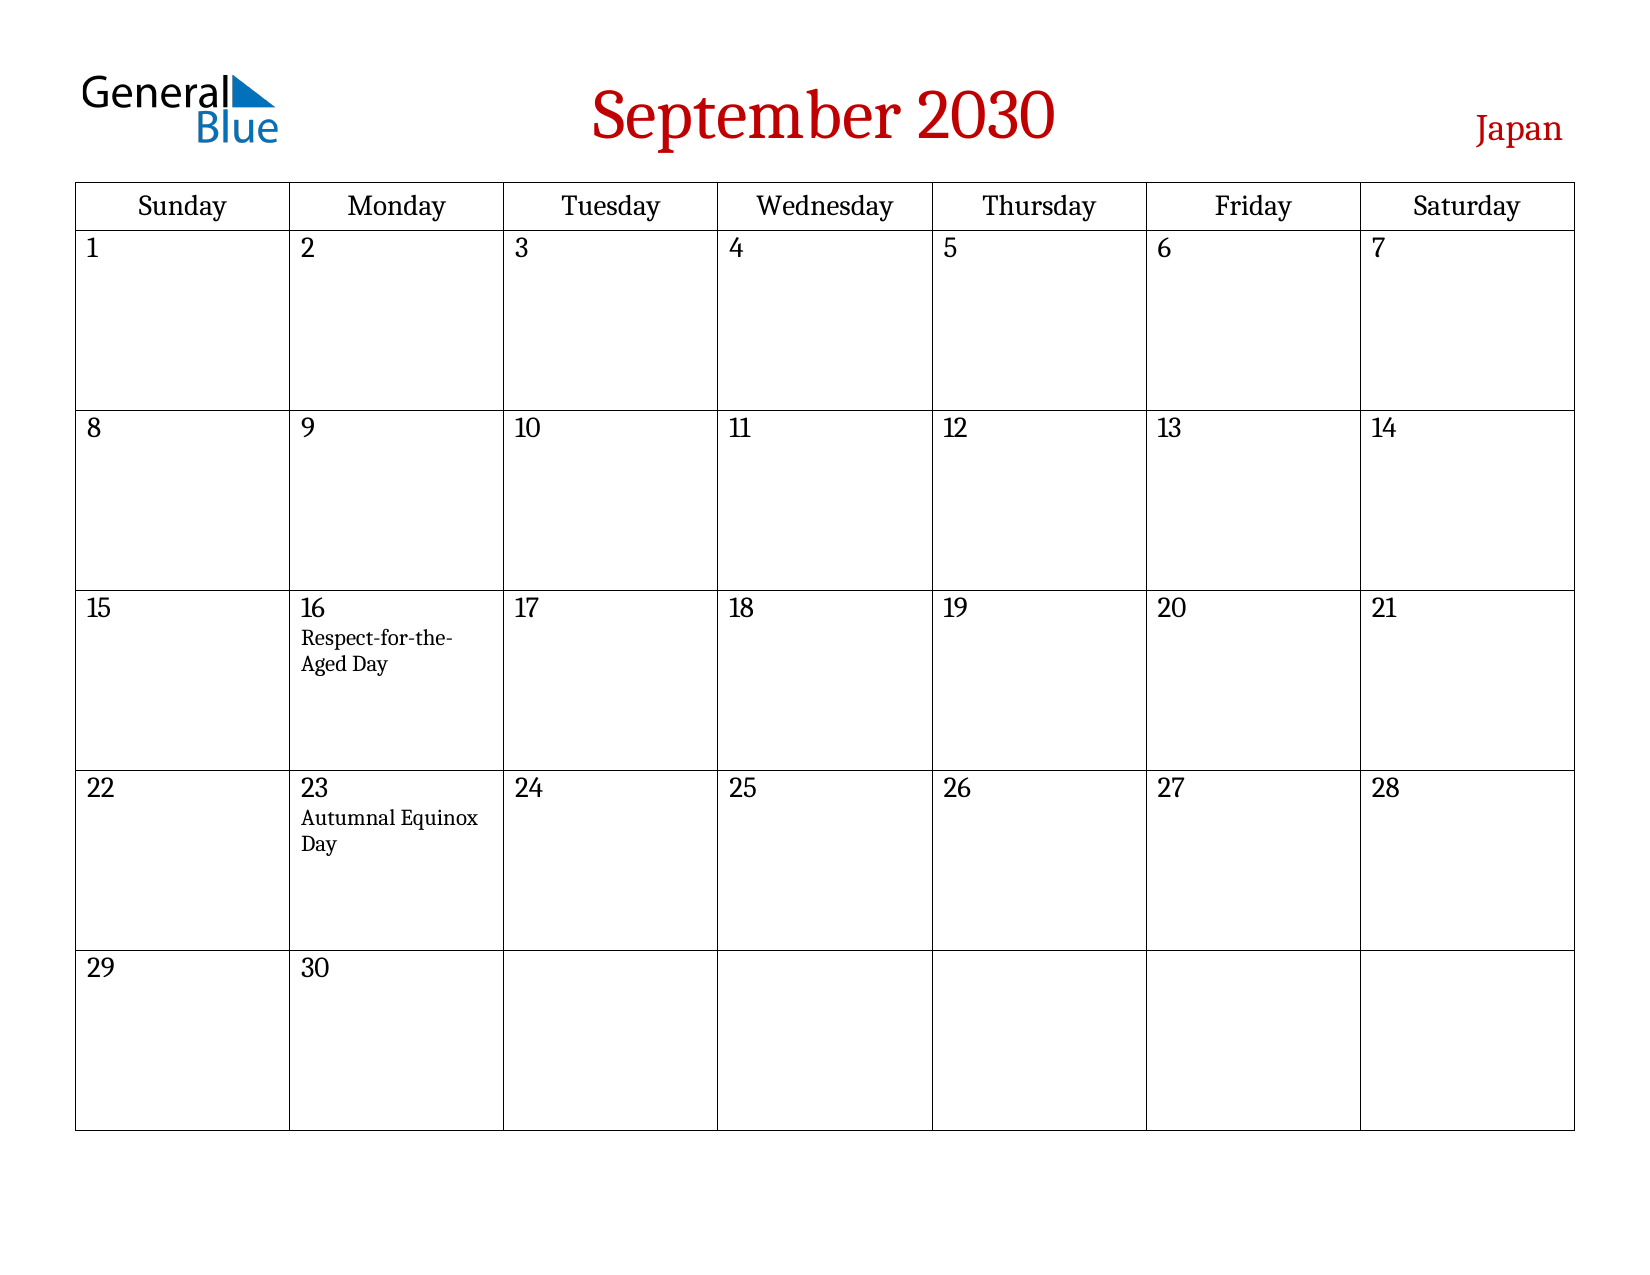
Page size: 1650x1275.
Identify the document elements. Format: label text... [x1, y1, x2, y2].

table_cell Saturday [1361, 183, 1574, 230]
table_cell [1361, 445, 1574, 590]
table_cell [504, 265, 717, 410]
table_cell 5 [933, 231, 1146, 264]
table_cell [1147, 445, 1360, 590]
table_header Japan [1146, 75, 1574, 182]
table_cell [1147, 985, 1360, 1130]
table_cell [718, 951, 932, 985]
table_header [76, 75, 503, 182]
table_cell 4 [718, 231, 932, 264]
table_cell Wednesday [718, 183, 932, 230]
table_cell [76, 265, 289, 410]
table_header September 2030 [504, 75, 1146, 182]
table_cell [1361, 985, 1574, 1130]
table_cell [76, 625, 289, 770]
table_cell [504, 951, 717, 985]
table_cell [1147, 625, 1360, 770]
table_cell 21 [1361, 591, 1574, 625]
table_cell 13 [1147, 411, 1360, 444]
table_cell [1361, 951, 1574, 985]
picture [82, 75, 278, 143]
table_cell [504, 625, 717, 770]
table_cell [1147, 805, 1360, 950]
table_cell [76, 805, 289, 950]
table_cell [290, 445, 503, 590]
table_cell 28 [1361, 771, 1574, 805]
table_cell [76, 985, 289, 1130]
table_cell 12 [933, 411, 1146, 444]
table_cell 30 [290, 951, 503, 985]
table_cell 20 [1147, 591, 1360, 625]
table_cell [933, 951, 1146, 985]
table_cell [933, 625, 1146, 770]
table_cell [76, 445, 289, 590]
table_cell 3 [504, 231, 717, 264]
table_cell [504, 985, 717, 1130]
table_cell Sunday [76, 183, 289, 230]
table_cell Autumnal Equinox Day [290, 805, 503, 950]
table_cell [933, 445, 1146, 590]
table_cell 22 [76, 771, 289, 805]
table_cell 2 [290, 231, 503, 264]
table_cell 17 [504, 591, 717, 625]
table_cell 15 [76, 591, 289, 625]
table_cell 26 [933, 771, 1146, 805]
table_cell [1361, 265, 1574, 410]
table_cell [933, 985, 1146, 1130]
table_cell 18 [718, 591, 932, 625]
table_cell Friday [1147, 183, 1360, 230]
table_cell [718, 625, 932, 770]
table_cell [1361, 625, 1574, 770]
table_cell 7 [1361, 231, 1574, 264]
table_cell 10 [504, 411, 717, 444]
table_cell 8 [76, 411, 289, 444]
table_cell 11 [718, 411, 932, 444]
table_cell [504, 805, 717, 950]
table_cell [1147, 265, 1360, 410]
table_cell [718, 805, 932, 950]
table_cell Respect-for-the-Aged Day [290, 625, 503, 770]
table_cell 27 [1147, 771, 1360, 805]
table_cell Thursday [933, 183, 1146, 230]
table_cell 29 [76, 951, 289, 985]
table_cell Tuesday [504, 183, 717, 230]
table_cell [290, 265, 503, 410]
table_cell 14 [1361, 411, 1574, 444]
table_cell [933, 265, 1146, 410]
table_cell [1147, 951, 1360, 985]
table_cell [718, 445, 932, 590]
table_cell 1 [76, 231, 289, 264]
table_cell [1361, 805, 1574, 950]
table_cell 23 [290, 771, 503, 805]
table_cell [933, 805, 1146, 950]
table_cell [504, 445, 717, 590]
table_cell 24 [504, 771, 717, 805]
table_cell 9 [290, 411, 503, 444]
table_cell [718, 985, 932, 1130]
table_cell [718, 265, 932, 410]
table_cell 16 [290, 591, 503, 625]
table_cell 19 [933, 591, 1146, 625]
table_cell 6 [1147, 231, 1360, 264]
table_cell 25 [718, 771, 932, 805]
table_cell Monday [290, 183, 503, 230]
table_cell [290, 985, 503, 1130]
